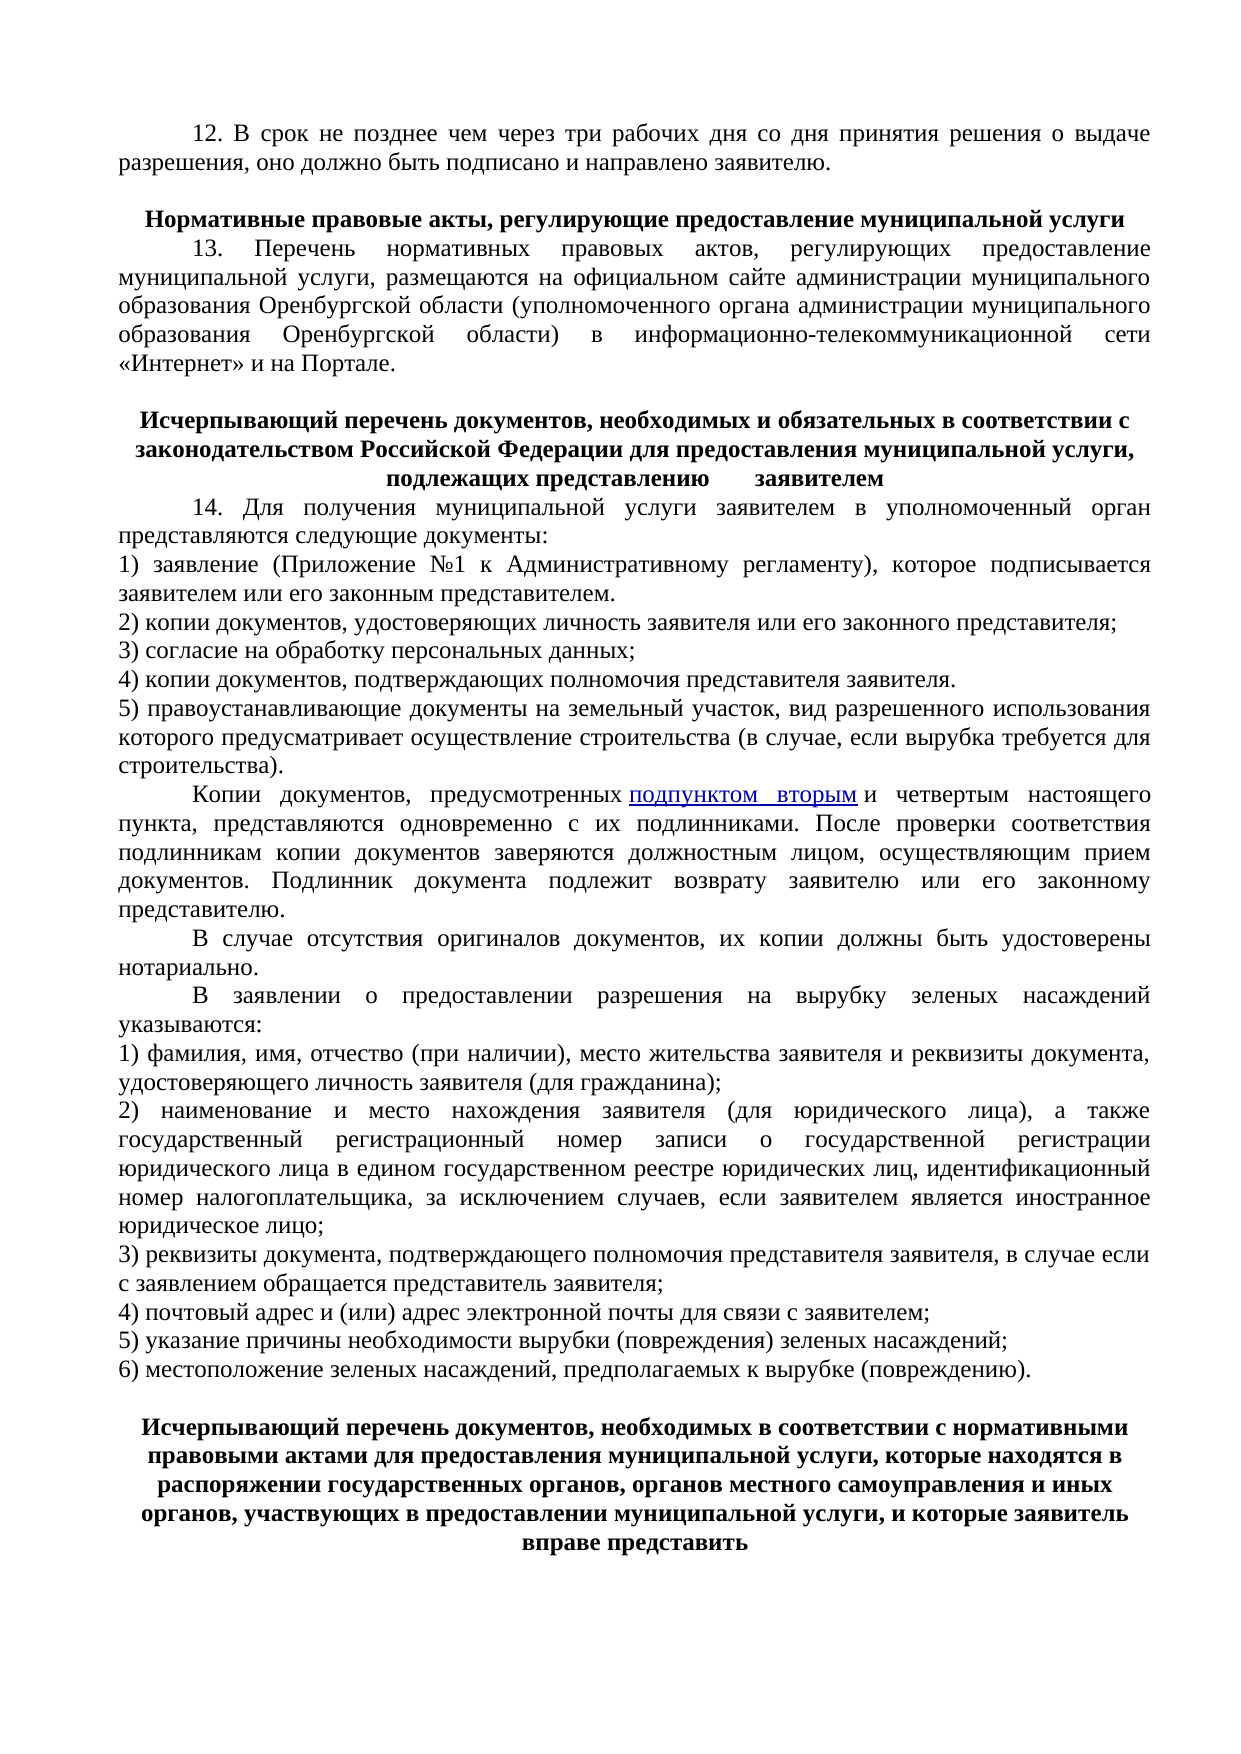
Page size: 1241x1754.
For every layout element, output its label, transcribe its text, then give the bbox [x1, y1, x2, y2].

text 5) указание причины необходимости вырубки (повреждения) зеленых насаждений; [118, 1326, 1152, 1354]
text 12. В срок не позднее чем через три рабочих дня со дня принятия решения о выдаче разрешения, оно должно быть подписано и направлено заявителю. [118, 118, 1152, 176]
text 14. Для получения муниципальной услуги заявителем в уполномоченный орган представляются следующие документы: [118, 492, 1152, 549]
text 3) реквизиты документа, подтверждающего полномочия представителя заявителя, в случае если с заявлением обращается представитель заявителя; [118, 1239, 1152, 1297]
text 4) почтовый адрес и (или) адрес электронной почты для связи с заявителем; [118, 1297, 1152, 1326]
text Исчерпывающий перечень документов, необходимых и обязательных в соответствии с законодательством Российской Федерации для предоставления муниципальной услуги, подлежащих представлению заявителем [118, 406, 1152, 492]
text Нормативные правовые акты, регулирующие предоставление муниципальной услуги [118, 204, 1152, 233]
text 2) копии документов, удостоверяющих личность заявителя или его законного представителя; [118, 607, 1152, 636]
text 1) фамилия, имя, отчество (при наличии), место жительства заявителя и реквизиты документа, удостоверяющего личность заявителя (для гражданина); [118, 1038, 1152, 1096]
text 6) местоположение зеленых насаждений, предполагаемых к вырубке (повреждению). [118, 1354, 1152, 1383]
text В случае отсутствия оригиналов документов, их копии должны быть удостоверены нотариально. [118, 923, 1152, 981]
text 2) наименование и место нахождения заявителя (для юридического лица), а также государственный регистрационный номер записи о государственной регистрации юридического лица в едином государственном реестре юридических лиц, идентификационный номер налогоплательщика, за исключением случаев, если заявителем является иностранное юридическое лицо; [118, 1096, 1152, 1239]
text Исчерпывающий перечень документов, необходимых в соответствии с нормативными правовыми актами для предоставления муниципальной услуги, которые находятся в распоряжении государственных органов, органов местного самоуправления и иных органов, участвующих в предоставлении муниципальной услуги, и которые заявитель вправе представить [118, 1412, 1152, 1556]
text 5) правоустанавливающие документы на земельный участок, вид разрешенного использования которого предусматривает осуществление строительства (в случае, если вырубка требуется для строительства). [118, 693, 1152, 779]
text 13. Перечень нормативных правовых актов, регулирующих предоставление муниципальной услуги, размещаются на официальном сайте администрации муниципального образования Оренбургской области (уполномоченного органа администрации муниципального образования Оренбургской области) в информационно-телекоммуникационной сети «Интернет» и на Портале. [118, 233, 1152, 377]
text 4) копии документов, подтверждающих полномочия представителя заявителя. [118, 664, 1152, 693]
text 3) согласие на обработку персональных данных; [118, 636, 1152, 664]
text 1) заявление (Приложение №1 к Административному регламенту), которое подписывается заявителем или его законным представителем. [118, 549, 1152, 607]
text В заявлении о предоставлении разрешения на вырубку зеленых насаждений указываются: [118, 981, 1152, 1038]
text Копии документов, предусмотренных подпунктом вторым и четвертым настоящего пункта, представляются одновременно с их подлинниками. После проверки соответствия подлинникам копии документов заверяются должностным лицом, осуществляющим прием документов. Подлинник документа подлежит возврату заявителю или его законному представителю. [118, 779, 1152, 923]
